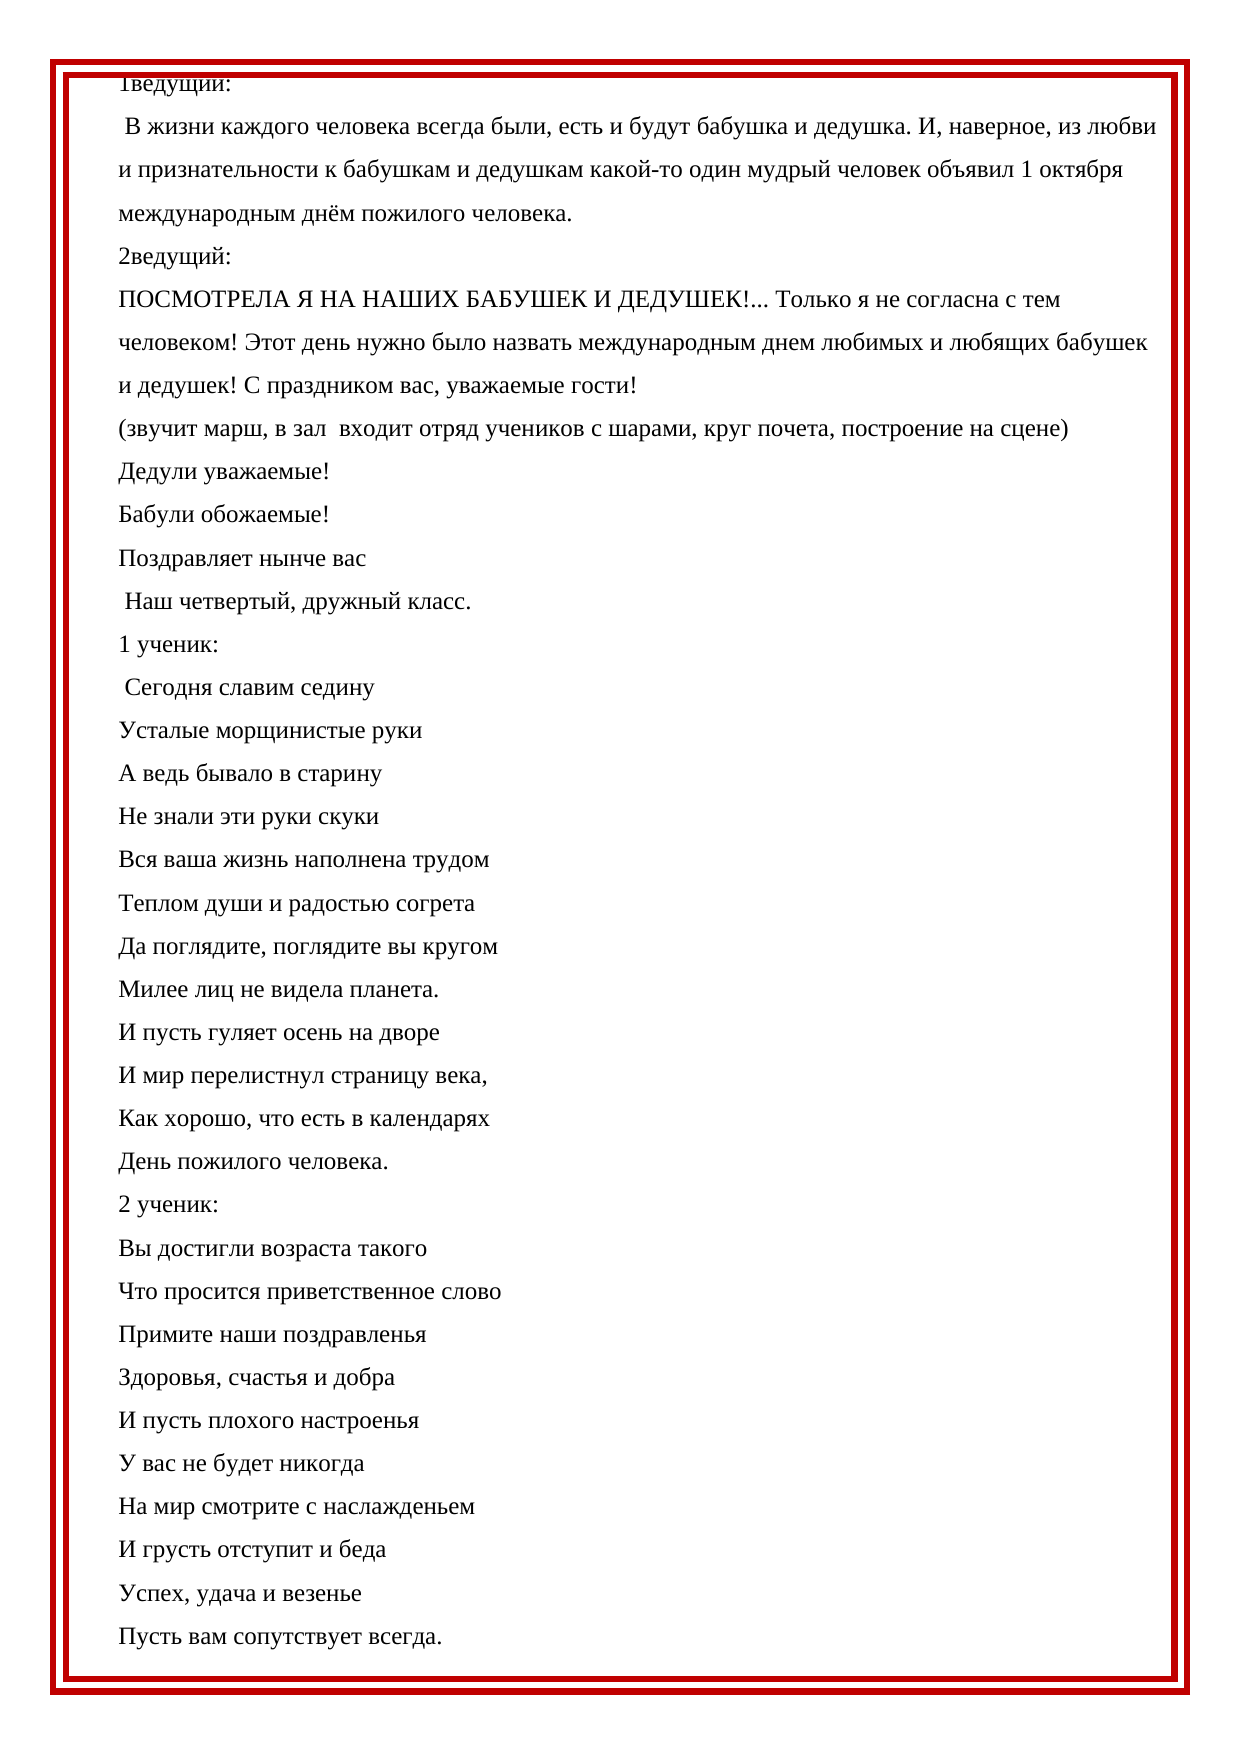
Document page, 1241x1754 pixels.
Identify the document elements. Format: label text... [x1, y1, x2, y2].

text И грусть отступит и беда [118, 1534, 1167, 1563]
text И пусть гуляет осень на дворе [118, 1017, 1167, 1046]
text Милее лиц не видела планета. [118, 974, 1167, 1003]
text Поздравляет нынче вас [118, 543, 1167, 571]
text А ведь бывало в старину [118, 758, 1167, 787]
text Вы достигли возраста такого [118, 1233, 1167, 1261]
text ПОСМОТРЕЛА Я НА НАШИХ БАБУШЕК И ДЕДУШЕК!... Только я не согласна с тем человеком! Этот день нужно было назвать международным днем любимых и любящих бабушек и дедушек! С праздником вас, уважаемые гости! [118, 284, 1167, 399]
text Да поглядите, поглядите вы кругом [118, 931, 1167, 959]
text 1ведущий: [118, 78, 1167, 97]
text (звучит марш, в зал входит отряд учеников с шарами, круг почета, построение на сцене) [118, 413, 1167, 442]
text Не знали эти руки скуки [118, 801, 1167, 830]
text Пусть вам сопутствует всегда. [118, 1621, 1167, 1649]
text И мир перелистнул страницу века, [118, 1060, 1167, 1089]
text Дедули уважаемые! [118, 456, 1167, 485]
text Бабули обожаемые! [118, 499, 1167, 528]
text Как хорошо, что есть в календарях [118, 1103, 1167, 1132]
text Здоровья, счастья и добра [118, 1362, 1167, 1391]
text Усталые морщинистые руки [118, 715, 1167, 744]
text У вас не будет никогда [118, 1448, 1167, 1477]
text 1 ученик: [118, 629, 1167, 658]
text День пожилого человека. [118, 1146, 1167, 1175]
text Что просится приветственное слово [118, 1276, 1167, 1304]
text И пусть плохого настроенья [118, 1405, 1167, 1434]
text Успех, удача и везенье [118, 1578, 1167, 1606]
text Наш четвертый, дружный класс. [118, 586, 1167, 614]
text В жизни каждого человека всегда были, есть и будут бабушка и дедушка. И, наверное, из любви и признательности к бабушкам и дедушкам какой-то один мудрый человек объявил 1 октября международным днём пожилого человека. [118, 111, 1167, 226]
text Вся ваша жизнь наполнена трудом [118, 844, 1167, 873]
text Примите наши поздравленья [118, 1319, 1167, 1348]
text 2ведущий: [118, 241, 1167, 269]
text Сегодня славим седину [118, 672, 1167, 701]
text На мир смотрите с наслажденьем [118, 1491, 1167, 1520]
text Теплом души и радостью согрета [118, 888, 1167, 916]
text 2 ученик: [118, 1189, 1167, 1218]
